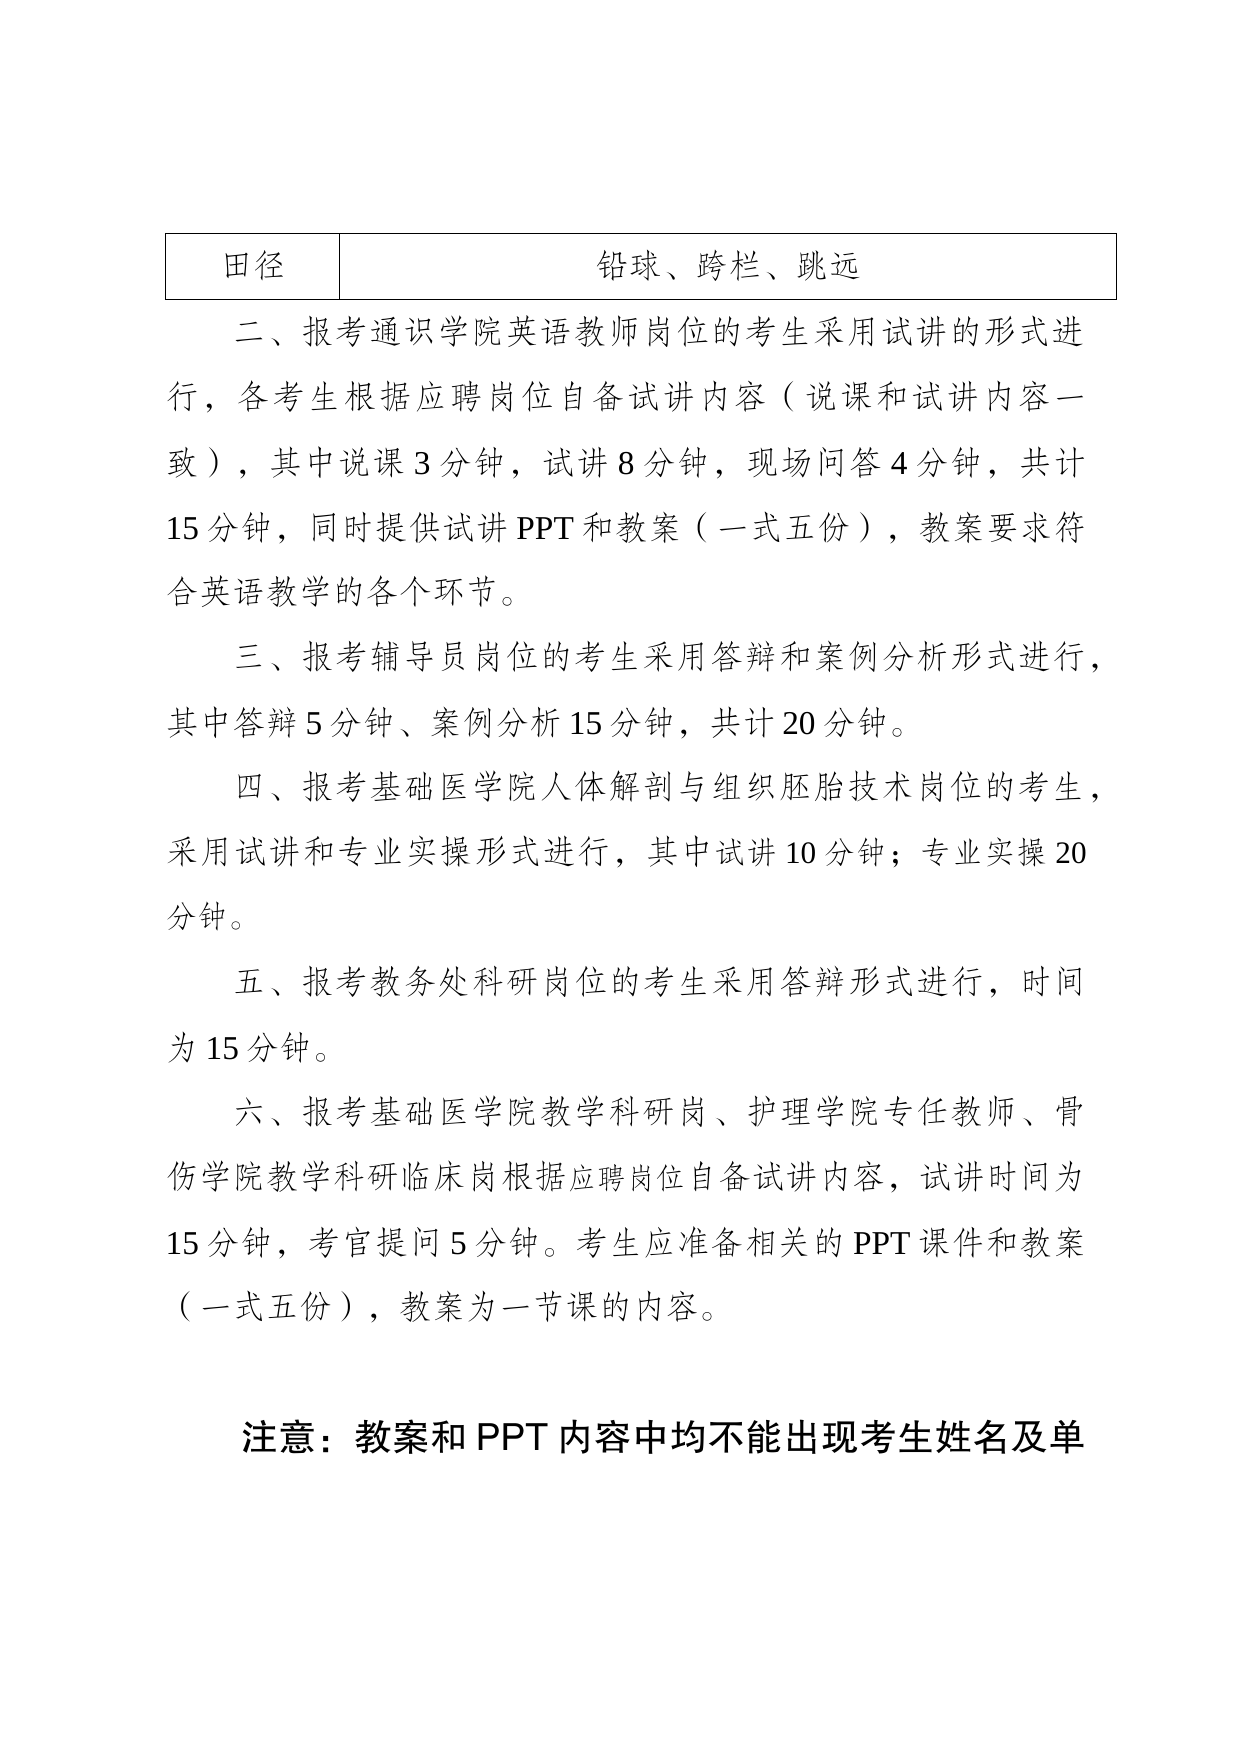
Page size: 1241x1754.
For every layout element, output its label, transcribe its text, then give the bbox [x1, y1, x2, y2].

table_cell 铅球、跨栏、跳远 [340, 234, 1116, 299]
list 四、报考基础医学院人体解剖与组织胚胎技术岗位的考生，采用试讲和专业实操形式进行，其中试讲10分钟；专业实操20分钟。 [165, 755, 1087, 950]
table_cell 田径 [166, 234, 339, 299]
list 三、报考辅导员岗位的考生采用答辩和案例分析形式进行，其中答辩5分钟、案例分析15分钟，共计20分钟。 [165, 625, 1087, 755]
text 二、报考通识学院英语教师岗位的考生采用试讲的形式进行，各考生根据应聘岗位自备试讲内容（说课和试讲内容一致），其中说课3分钟，试讲8分钟，现场问答4分钟，共计15分钟，同时提供试讲PPT和教案（一式五份），教案要求符合英语教学的各个环节。 [165, 300, 1087, 625]
list 六、报考基础医学院教学科研岗、护理学院专任教师、骨伤学院教学科研临床岗根据应聘岗位自备试讲内容，试讲时间为15分钟，考官提问5分钟。考生应准备相关的PPT课件和教案（一式五份），教案为一节课的内容。 [165, 1080, 1087, 1340]
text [165, 1405, 1087, 1470]
list 五、报考教务处科研岗位的考生采用答辩形式进行，时间为15分钟。 [165, 950, 1087, 1080]
